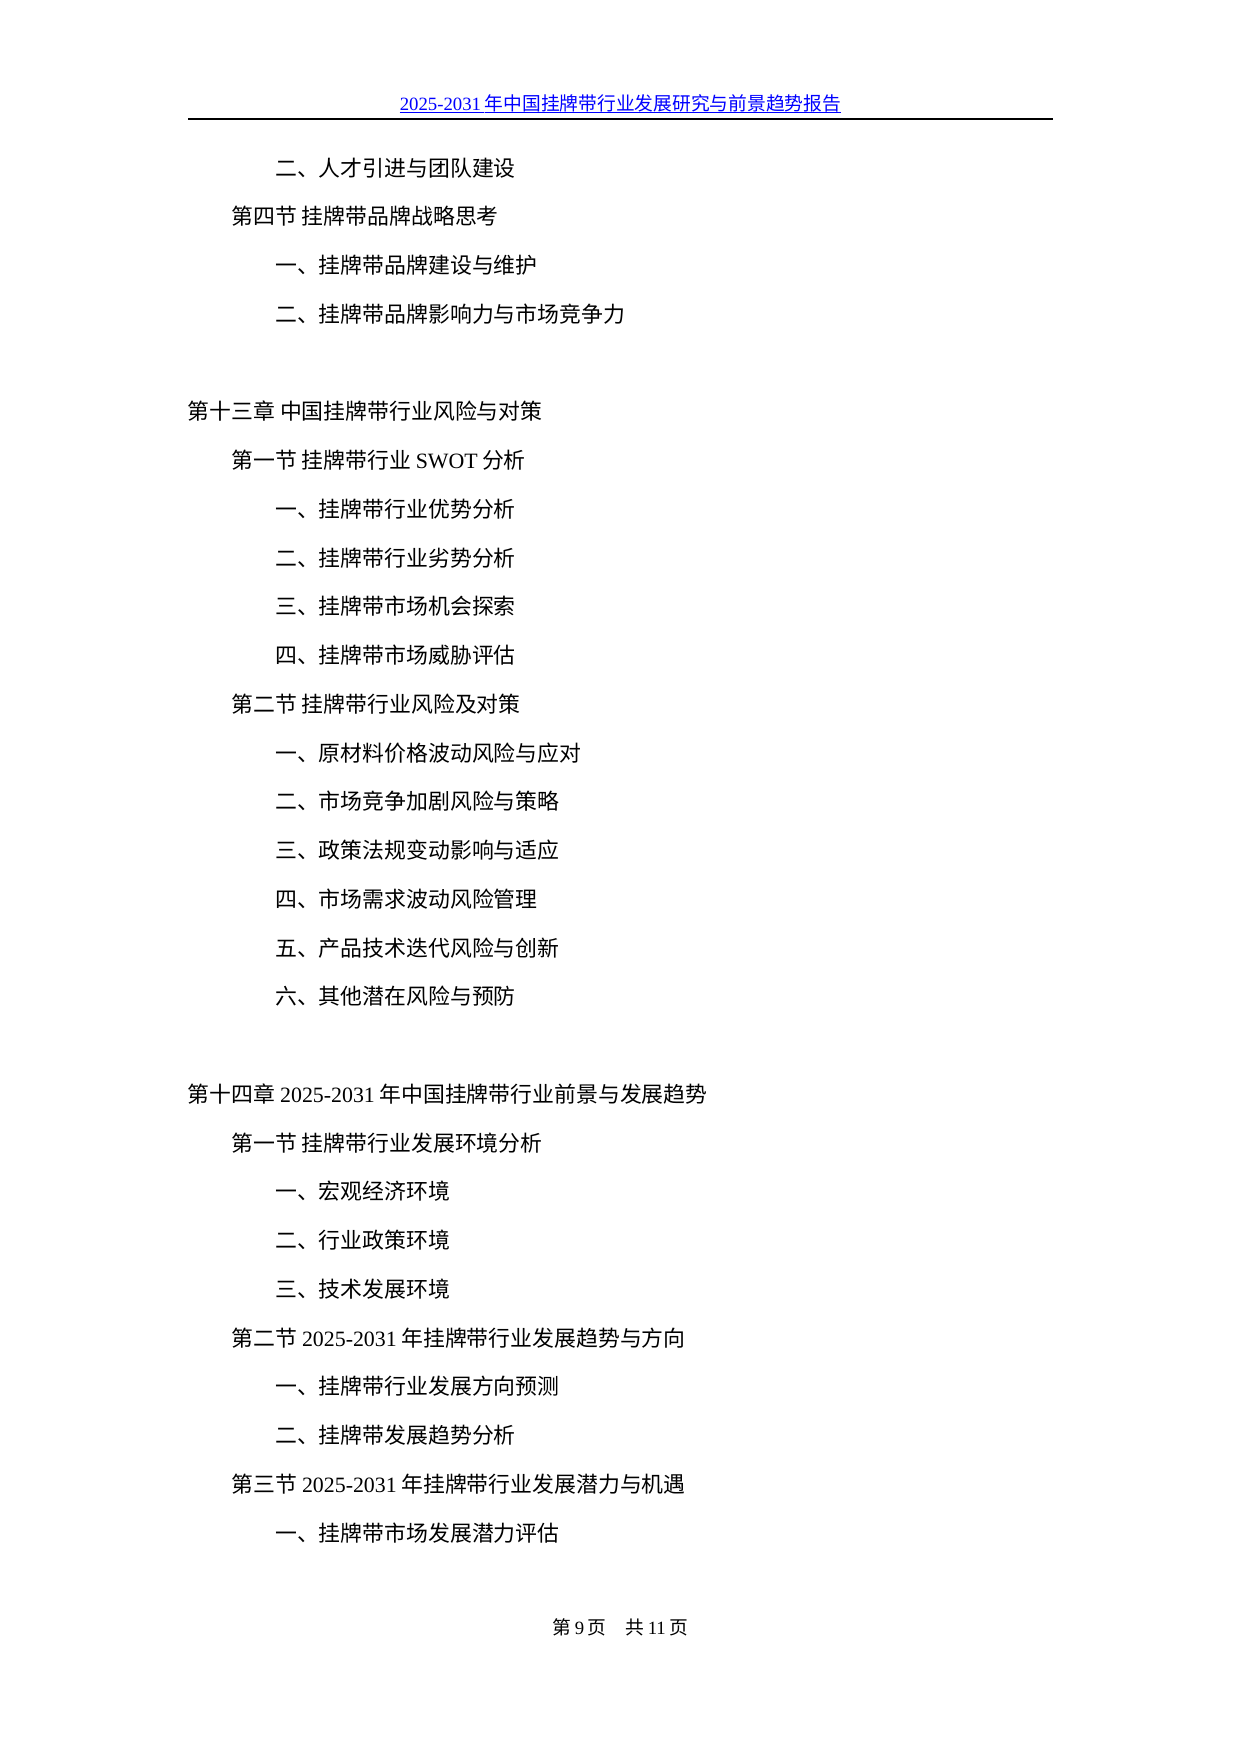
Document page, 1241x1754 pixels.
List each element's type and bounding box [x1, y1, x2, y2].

text [187, 150, 1053, 1548]
